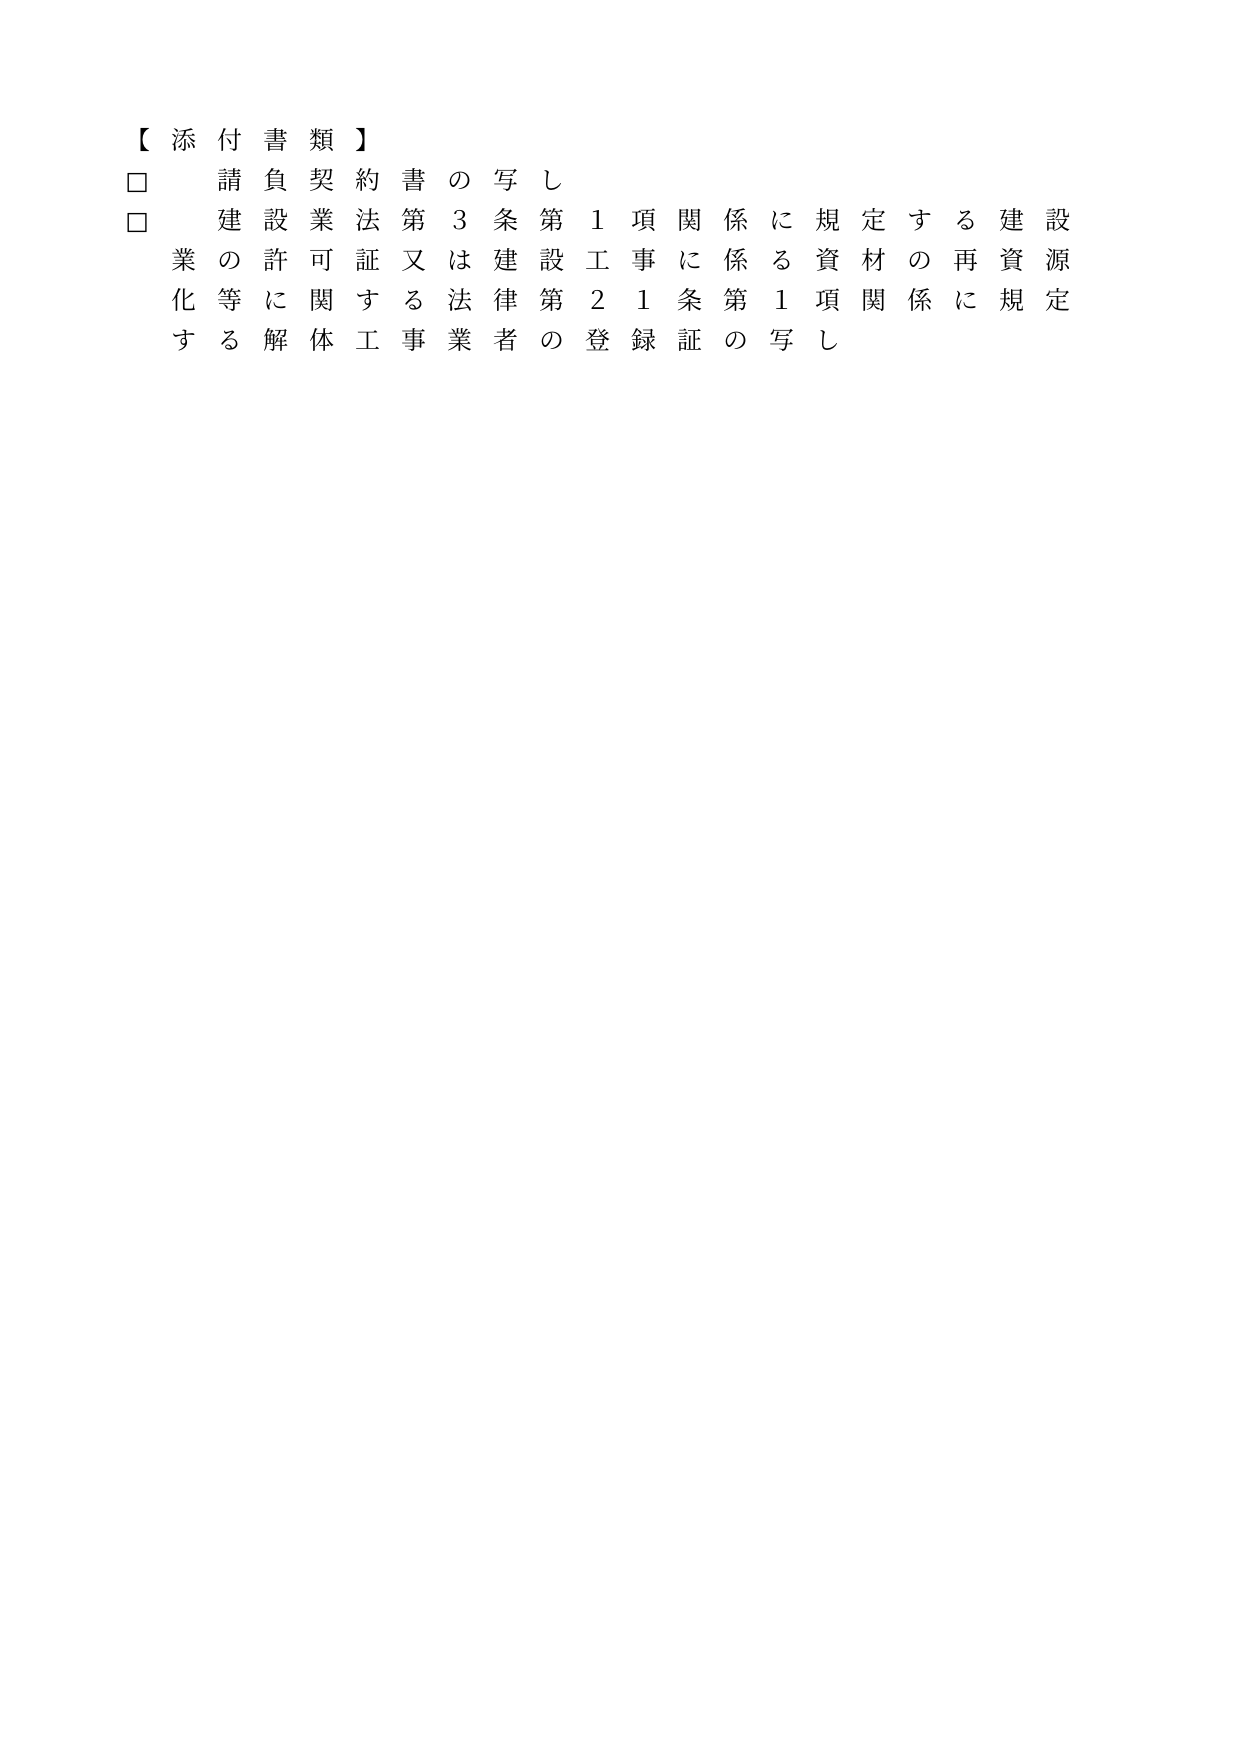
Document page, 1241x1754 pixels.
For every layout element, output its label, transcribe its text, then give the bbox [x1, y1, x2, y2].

text □ 請負契約書の写し [125, 159, 1115, 199]
text 【添付書類】 [125, 119, 1115, 159]
text □ 建設業法第３条第１項関係に規定する建設業の許可証又は建設工事に係る資材の再資源化等に関する法律第２１条第１項関係に規定する解体工事業者の登録証の写し [125, 199, 1115, 358]
